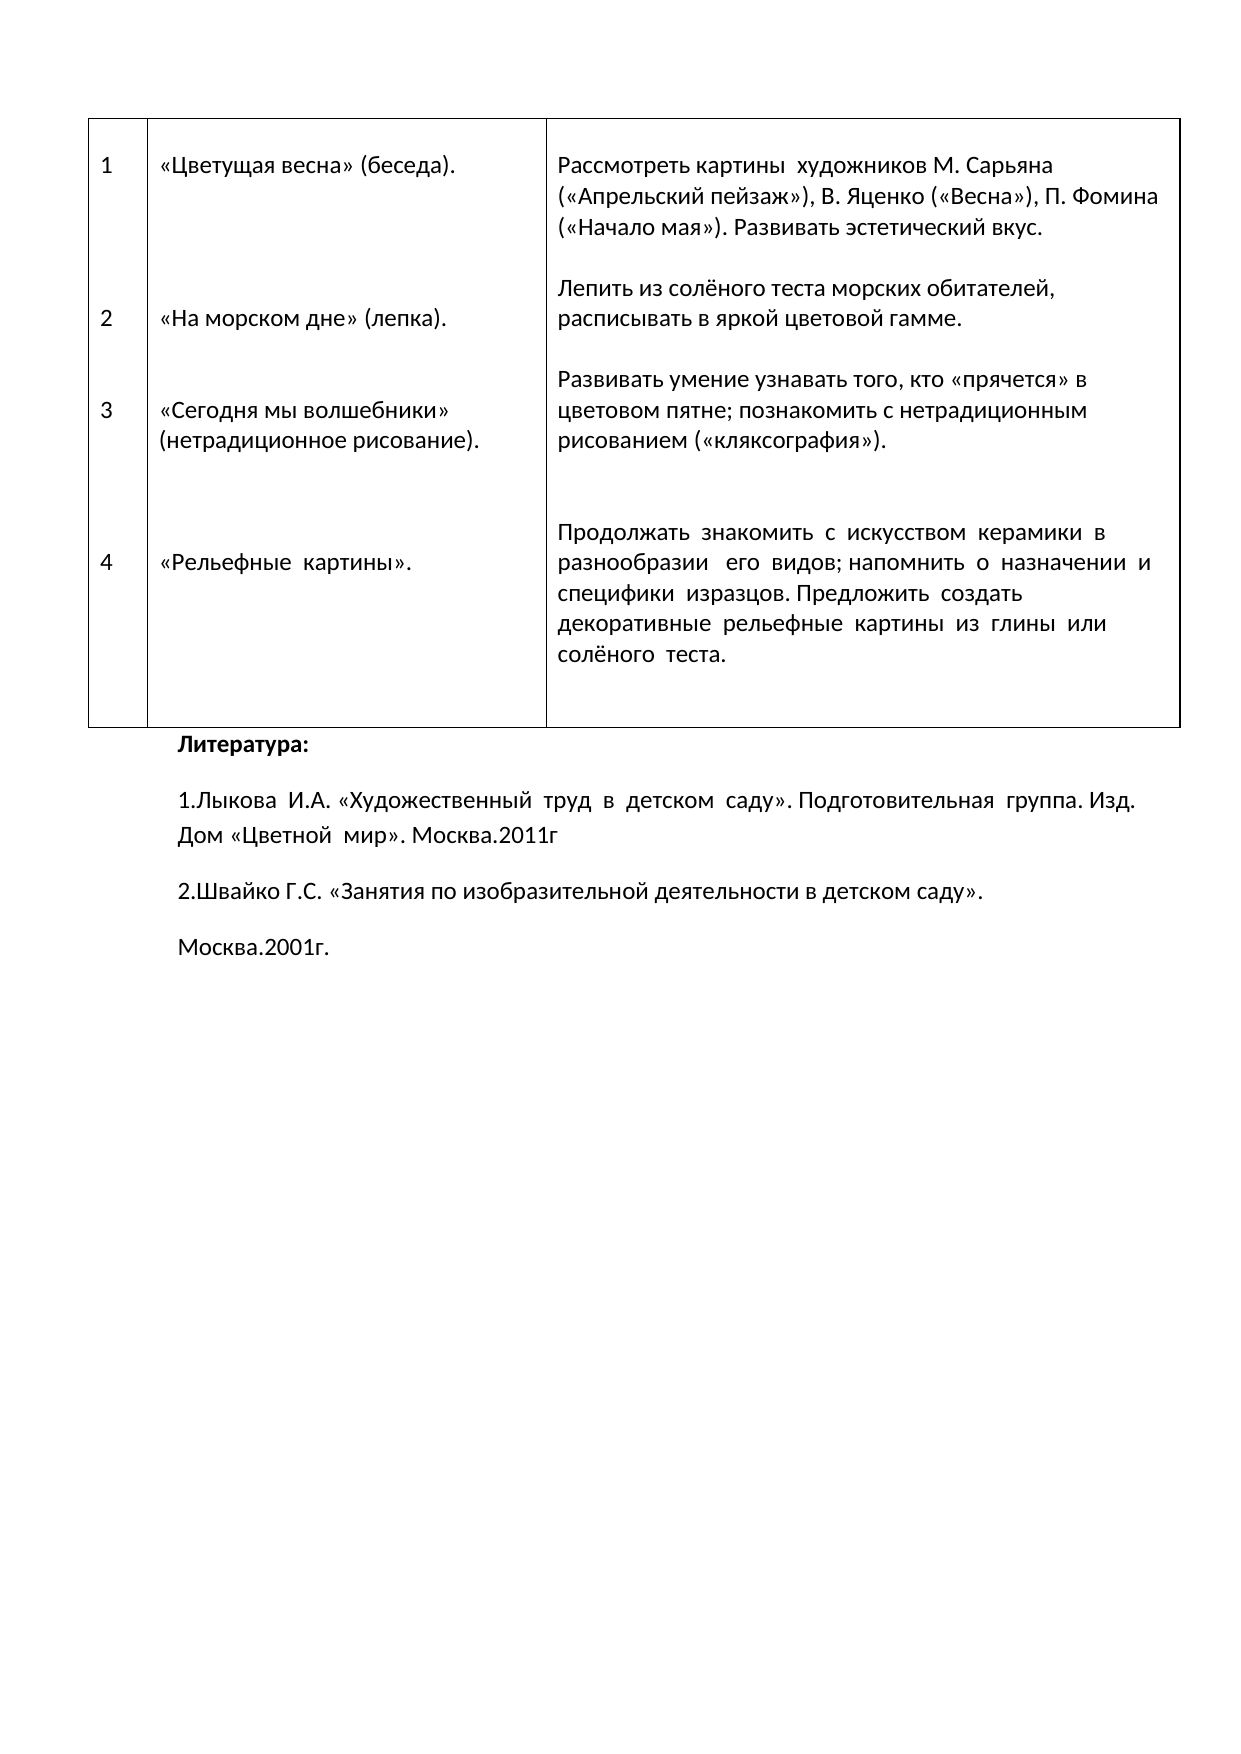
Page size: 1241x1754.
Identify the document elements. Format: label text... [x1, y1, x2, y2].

text 2.Швайко Г.С. «Занятия по изобразительной деятельности в детском саду». [177, 875, 1152, 905]
table_cell Рассмотреть картины художников М. Сарьяна («Апрельский пейзаж»), В. Яценко («Весна»), П. Фомина («Начало мая»). Развивать эстетический вкус. Лепить из солёного теста морских обитателей, расписывать в яркой цветовой гамме. Развивать умение узнавать того, кто «прячется» в цветовом пятне; познакомить с нетрадиционным рисованием («кляксография»). Продолжать знакомить с искусством керамики в разнообразии его видов; напомнить о назначении и специфики изразцов. Предложить создать декоративные рельефные картины из глины или солёного теста. [547, 119, 1179, 727]
text 1.Лыкова И.А. «Художественный труд в детском саду». Подготовительная группа. Изд. Дом «Цветной мир». Москва.2011г [177, 784, 1152, 849]
table_cell «Цветущая весна» (беседа). «На морском дне» (лепка). «Сегодня мы волшебники» (нетрадиционное рисование). «Рельефные картины». [148, 119, 546, 727]
text Литература: [177, 728, 1152, 759]
table_cell 1 2 3 4 [89, 119, 147, 727]
text Москва.2001г. [177, 931, 1152, 961]
